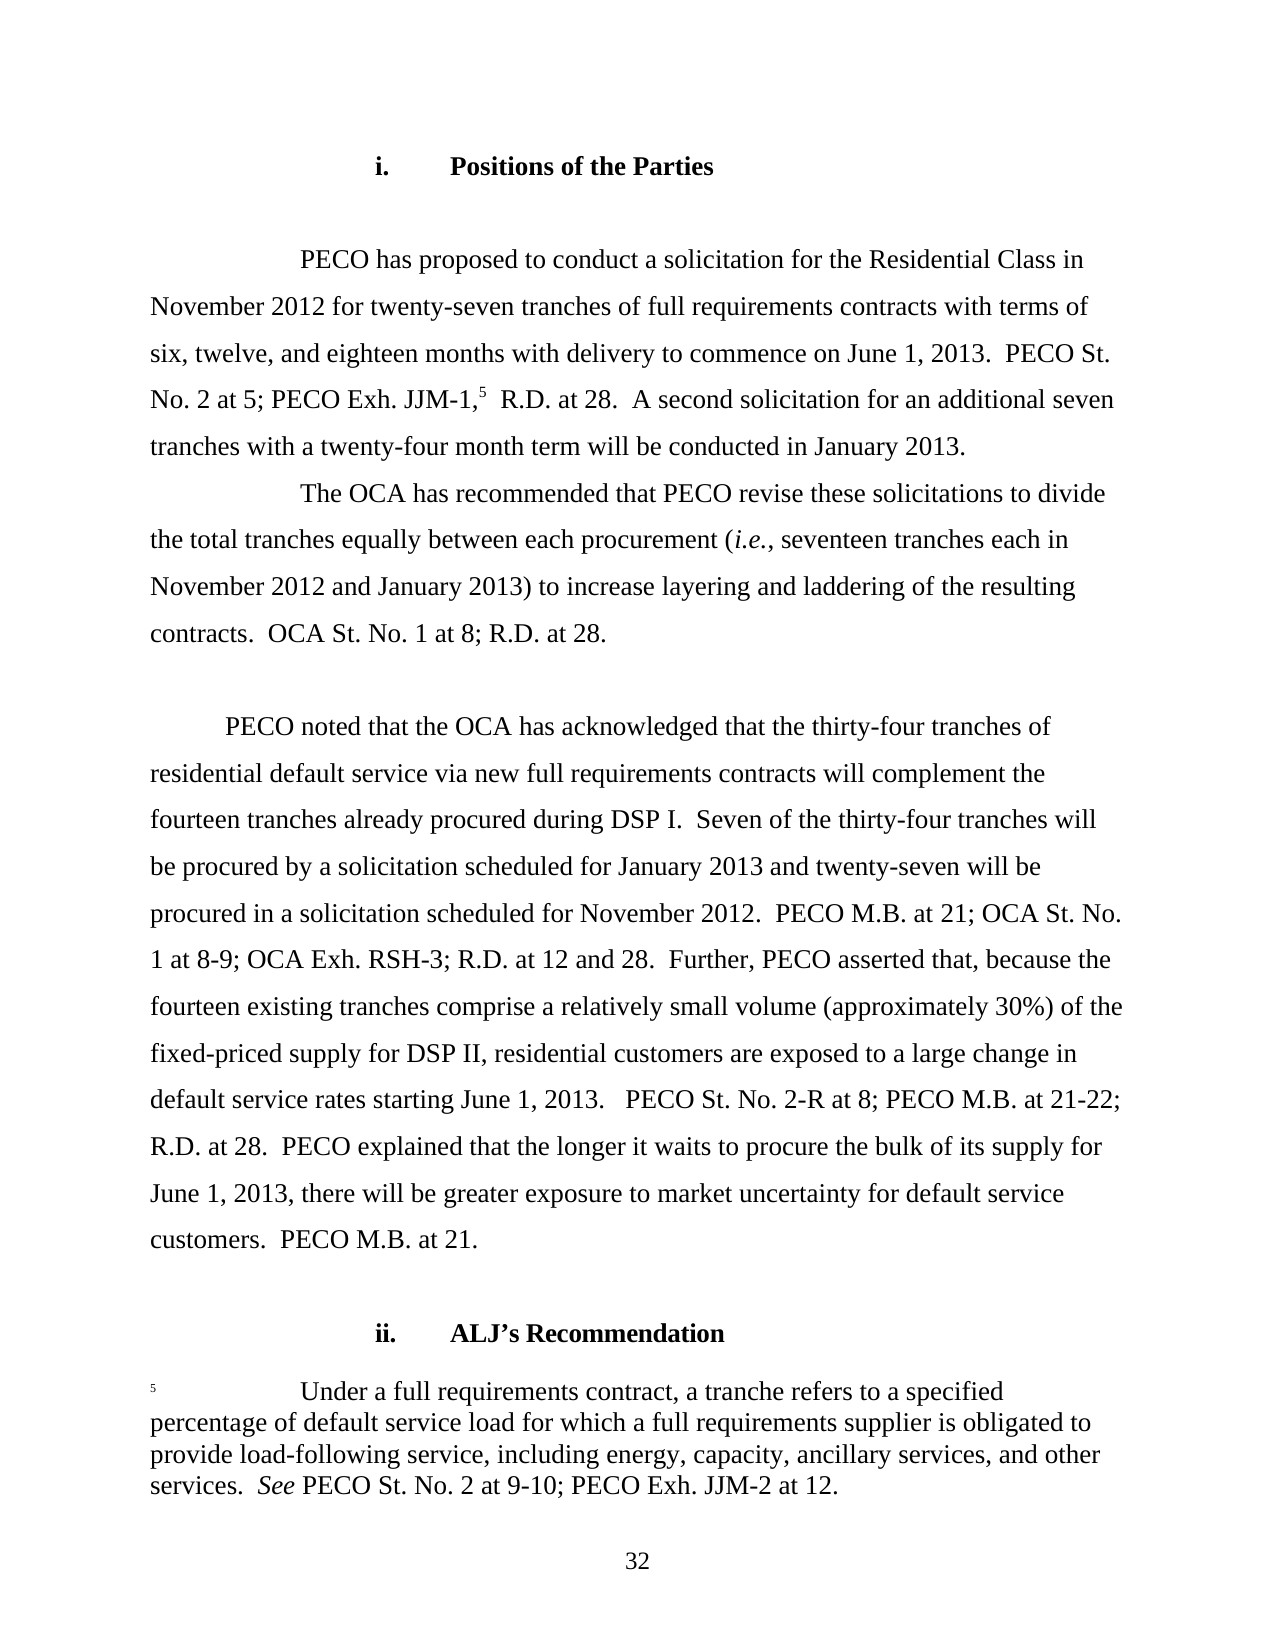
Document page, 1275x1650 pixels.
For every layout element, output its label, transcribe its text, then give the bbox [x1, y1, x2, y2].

text The OCA has recommended that PECO revise these solicitations to divide the total tranches equally between each procurement (i.e., seventeen tranches each in November 2012 and January 2013) to increase layering and laddering of the resulting contracts. OCA St. No. 1 at 8; R.D. at 28. [150, 477, 1125, 648]
text PECO noted that the OCA has acknowledged that the thirty-four tranches of residential default service via new full requirements contracts will complement the fourteen tranches already procured during DSP I. Seven of the thirty-four tranches will be procured by a solicitation scheduled for January 2013 and twenty-seven will be procured in a solicitation scheduled for November 2012. PECO M.B. at 21; OCA St. No. 1 at 8-9; OCA Exh. RSH-3; R.D. at 12 and 28. Further, PECO asserted that, because the fourteen existing tranches comprise a relatively small volume (approximately 30%) of the fixed-priced supply for DSP II, residential customers are exposed to a large change in default service rates starting June 1, 2013. PECO St. No. 2-R at 8; PECO M.B. at 21-22; R.D. at 28. PECO explained that the longer it waits to procure the bulk of its supply for June 1, 2013, there will be greater exposure to market uncertainty for default service customers. PECO M.B. at 21. [150, 710, 1125, 1254]
text PECO has proposed to conduct a solicitation for the Residential Class in November 2012 for twenty-seven tranches of full requirements contracts with terms of six, twelve, and eighteen months with delivery to commence on June 1, 2013. PECO St. No. 2 at 5; PECO Exh. JJM-1, R.D. at 28. A second solicitation for an additional seven tranches with a twenty-four month term will be conducted in January 2013. [150, 243, 1125, 461]
list Positions of the Parties [375, 150, 1125, 181]
subtitle ii. ALJ’s Recommendation [300, 1317, 1125, 1348]
